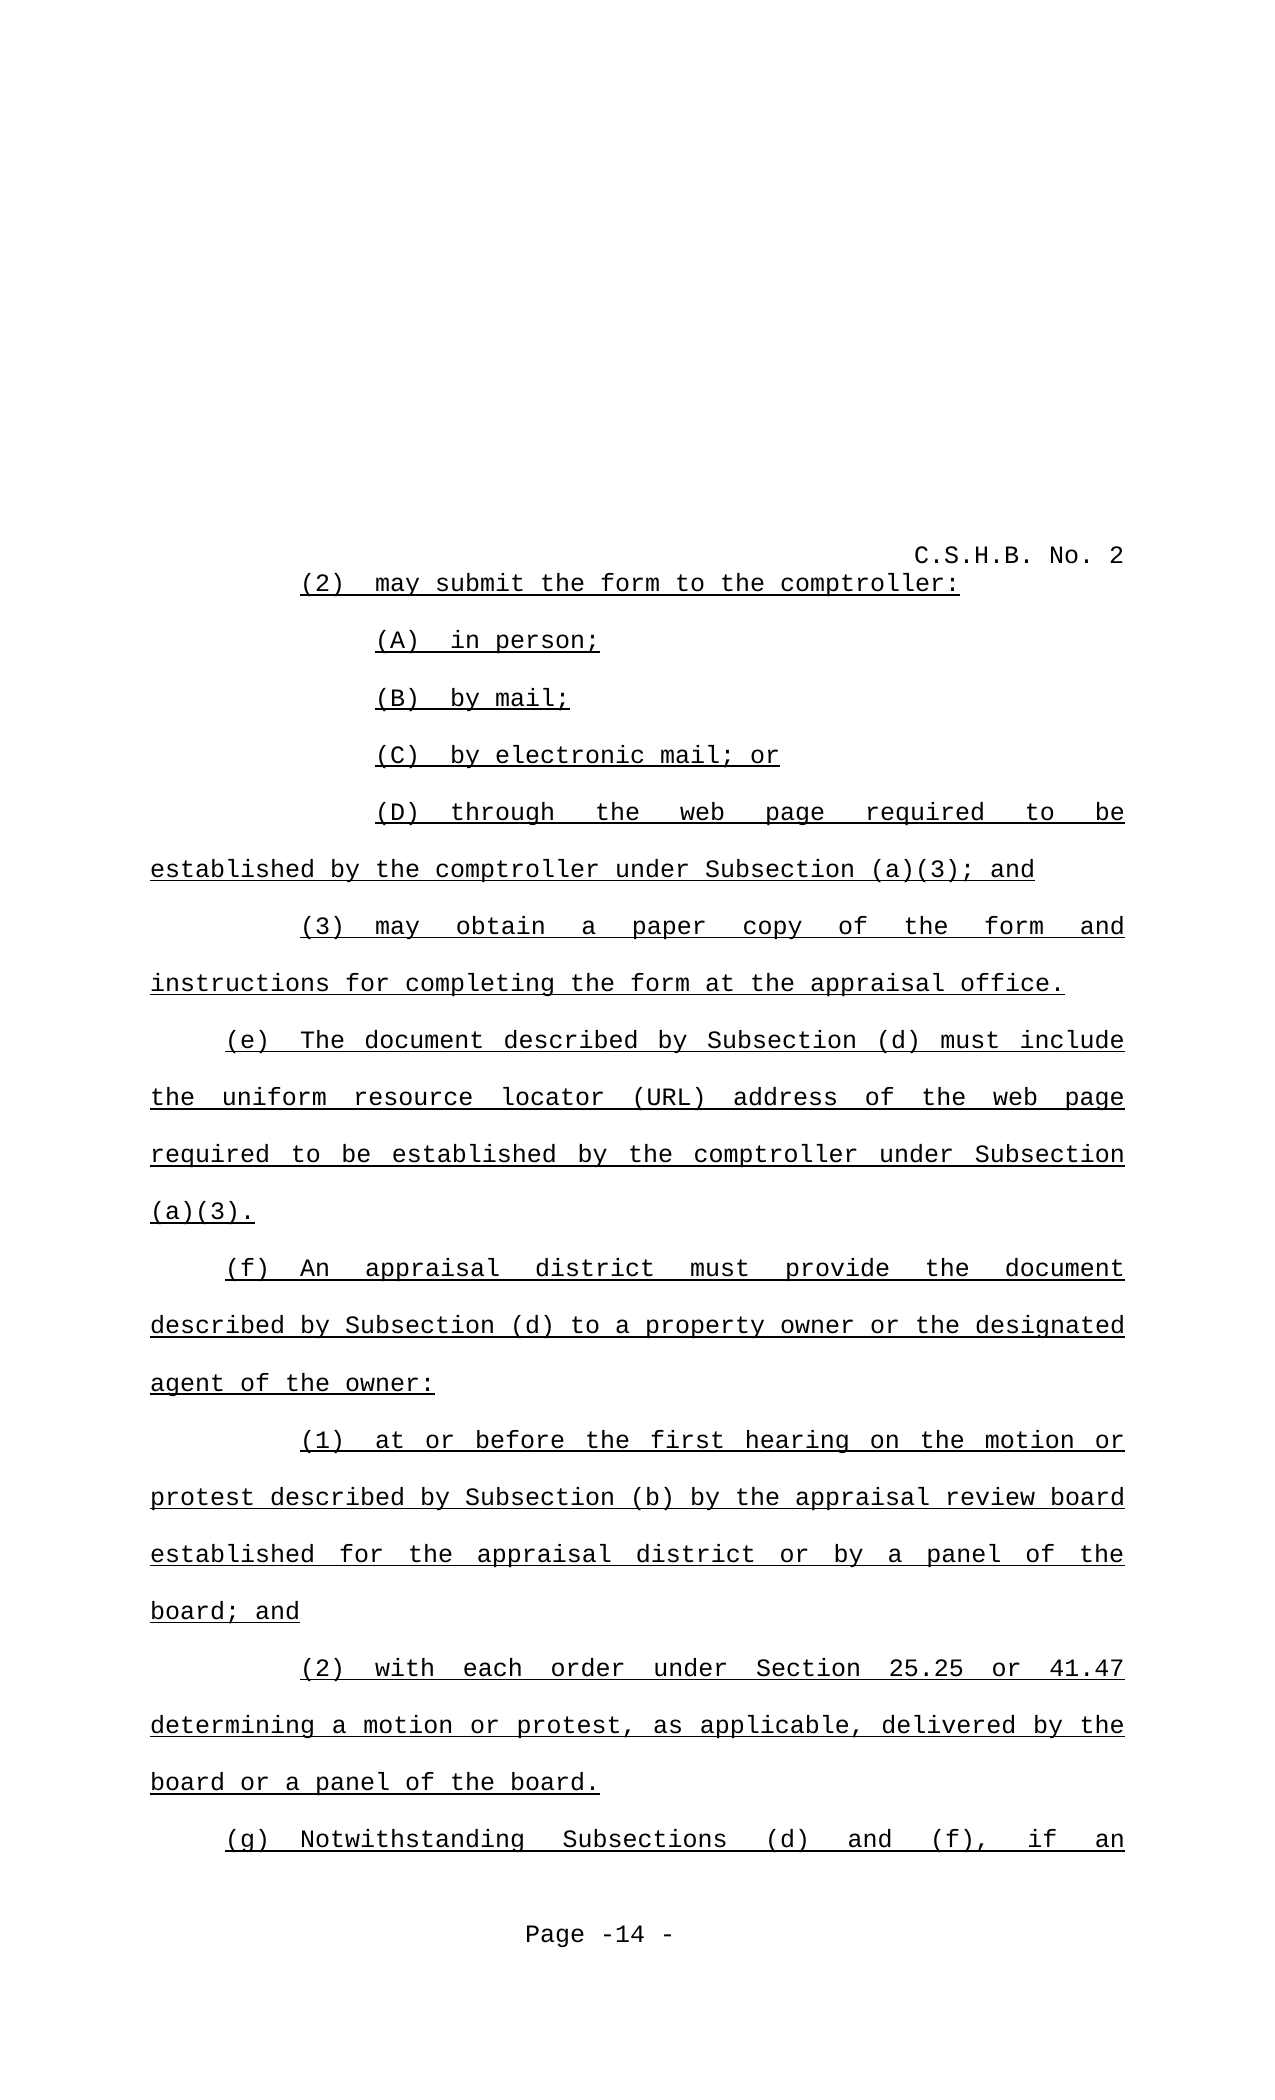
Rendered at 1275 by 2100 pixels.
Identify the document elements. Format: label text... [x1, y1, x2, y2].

text (1) at or before the first hearing on the motion or protest described by Subsection (b) by the appraisal review board established for the appraisal district or by a panel of the board; and [150, 1509, 1125, 1565]
text (2) with each order under Section 25.25 or 41.47 determining a motion or protest, as applicable, delivered by the board or a panel of the board. [150, 1737, 1125, 1798]
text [150, 1827, 1125, 1855]
text (D) through the web page required to be established by the comptroller under Subsection (a)(3); and [150, 799, 1125, 885]
text (B) by mail; [150, 685, 1125, 713]
text (1) at or before the first hearing on the motion or protest described by Subsection (b) by the appraisal review board established for the appraisal district or by a panel of the board; and [150, 1566, 1125, 1627]
text (1) at or before the first hearing on the motion or protest described by Subsection (b) by the appraisal review board established for the appraisal district or by a panel of the board; and [150, 1427, 1125, 1508]
text (A) in person; [150, 628, 1125, 656]
text (2) may submit the form to the comptroller: [150, 571, 1125, 599]
text (f) An appraisal district must provide the document described by Subsection (d) to a property owner or the designated agent of the owner: [150, 1338, 1125, 1398]
text (f) An appraisal district must provide the document described by Subsection (d) to a property owner or the designated agent of the owner: [150, 1256, 1125, 1336]
text (e) The document described by Subsection (d) must include the uniform resource locator (URL) address of the web page required to be established by the comptroller under Subsection (a)(3). [150, 1110, 1125, 1165]
text (e) The document described by Subsection (d) must include the uniform resource locator (URL) address of the web page required to be established by the comptroller under Subsection (a)(3). [150, 1027, 1125, 1108]
text (e) The document described by Subsection (d) must include the uniform resource locator (URL) address of the web page required to be established by the comptroller under Subsection (a)(3). [150, 1167, 1125, 1227]
text (3) may obtain a paper copy of the form and instructions for completing the form at the appraisal office. [150, 913, 1125, 999]
text (2) with each order under Section 25.25 or 41.47 determining a motion or protest, as applicable, delivered by the board or a panel of the board. [150, 1655, 1125, 1736]
text (C) by electronic mail; or [150, 742, 1125, 771]
